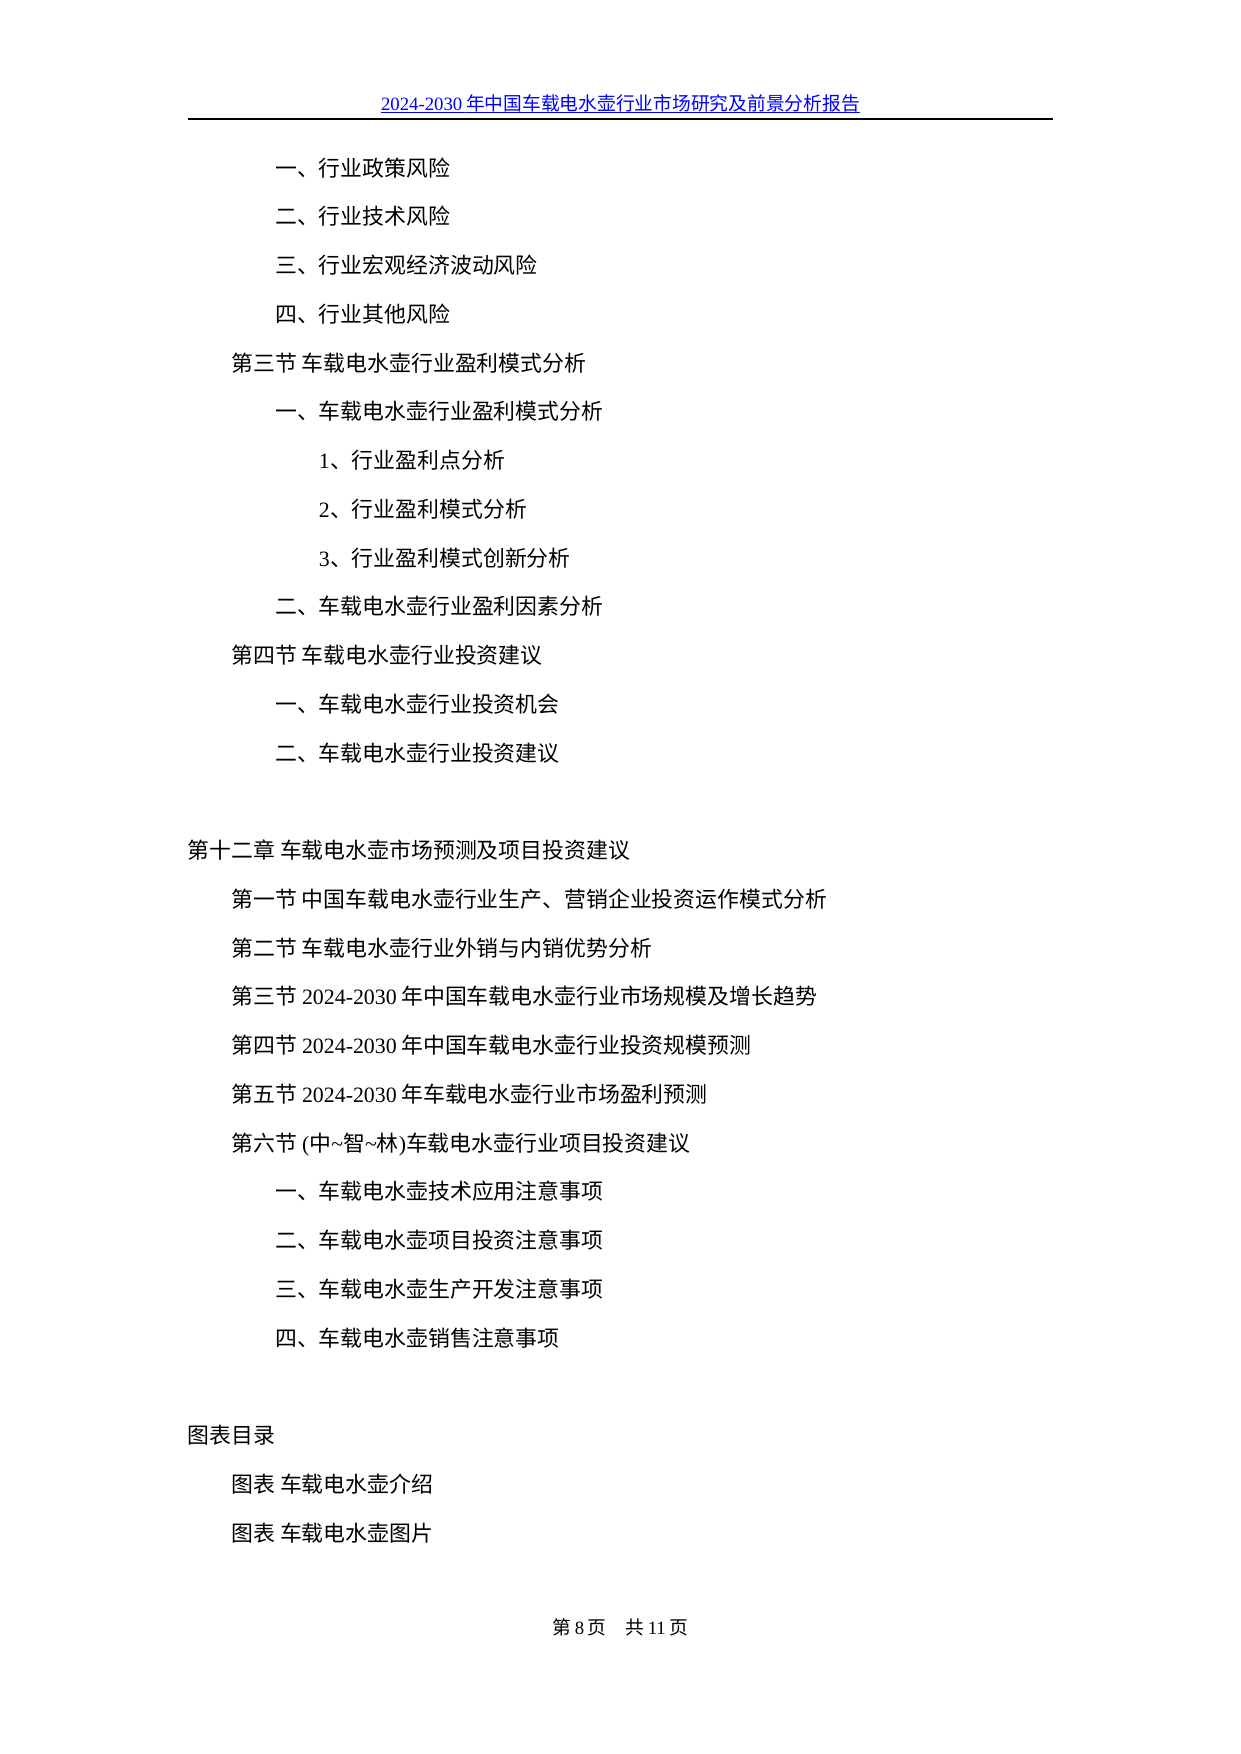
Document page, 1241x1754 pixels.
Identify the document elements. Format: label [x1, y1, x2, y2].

text [187, 150, 1053, 1548]
